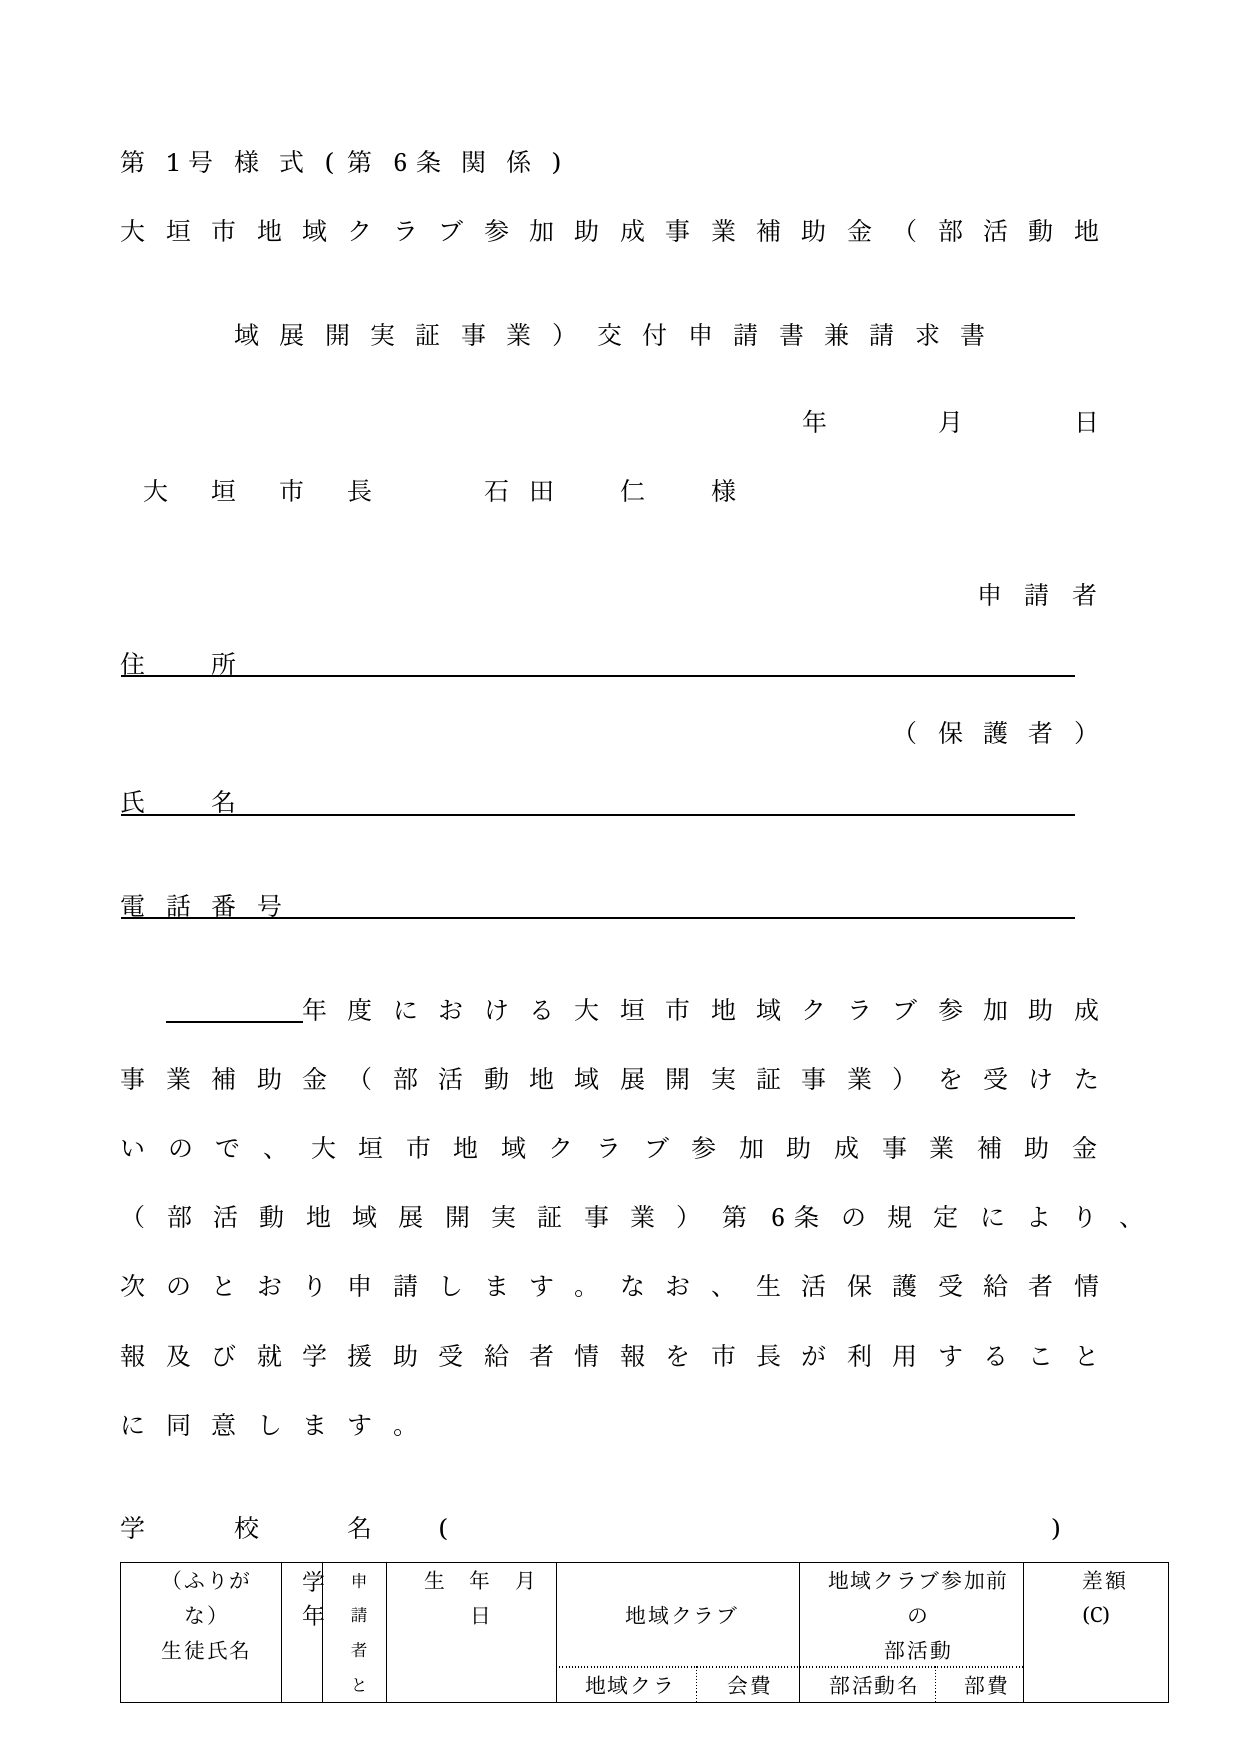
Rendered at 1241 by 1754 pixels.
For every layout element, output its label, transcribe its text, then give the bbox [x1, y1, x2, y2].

table_header 差額 (C) [1024, 1563, 1168, 1702]
table_header 地域クラブ [557, 1563, 799, 1666]
text 年度における大垣市地域クラブ参加助成事業補助金（部活動地域展開実証事業）を受けたいので、大垣市地域クラブ参加助成事業補助金（部活動地域展開実証事業）第6条の規定により、次のとおり申請します。なお、生活保護受給者情報及び就学援助受給者情報を市長が利用することに同意します。 [121, 974, 1120, 1458]
text 第1号様式(第6条関係) [121, 126, 1120, 195]
table_cell 部費 (年度額) (B) [935, 1666, 1023, 1702]
text 大垣市地域クラブ参加助成事業補助金（部活動地域展開実証事業）交付申請書兼請求書 [121, 195, 1120, 368]
text 大 垣 市 長 石田 仁 様 [121, 455, 1120, 524]
text 年 月 日 [121, 386, 1120, 455]
table_cell 部活動名 [800, 1666, 935, 1702]
text 申請者 住 所 [121, 559, 1120, 697]
table_header 生 年 月 日 [387, 1563, 556, 1702]
table_cell 地域クラブ名 [557, 1666, 696, 1702]
text （保護者） 氏 名 [121, 697, 1120, 835]
table_header （ふりがな） 生徒氏名 [121, 1563, 281, 1702]
table_header 地域クラブ参加前の 部活動 [800, 1563, 1023, 1666]
text 電話番号 [121, 835, 1120, 939]
table_cell 会費 (支払済額) (A) [696, 1666, 799, 1702]
text 学 校 名 ( ) [121, 1492, 1120, 1562]
table_header 申請者 との 続柄 [323, 1563, 386, 1702]
table_header 学年 [282, 1563, 322, 1702]
